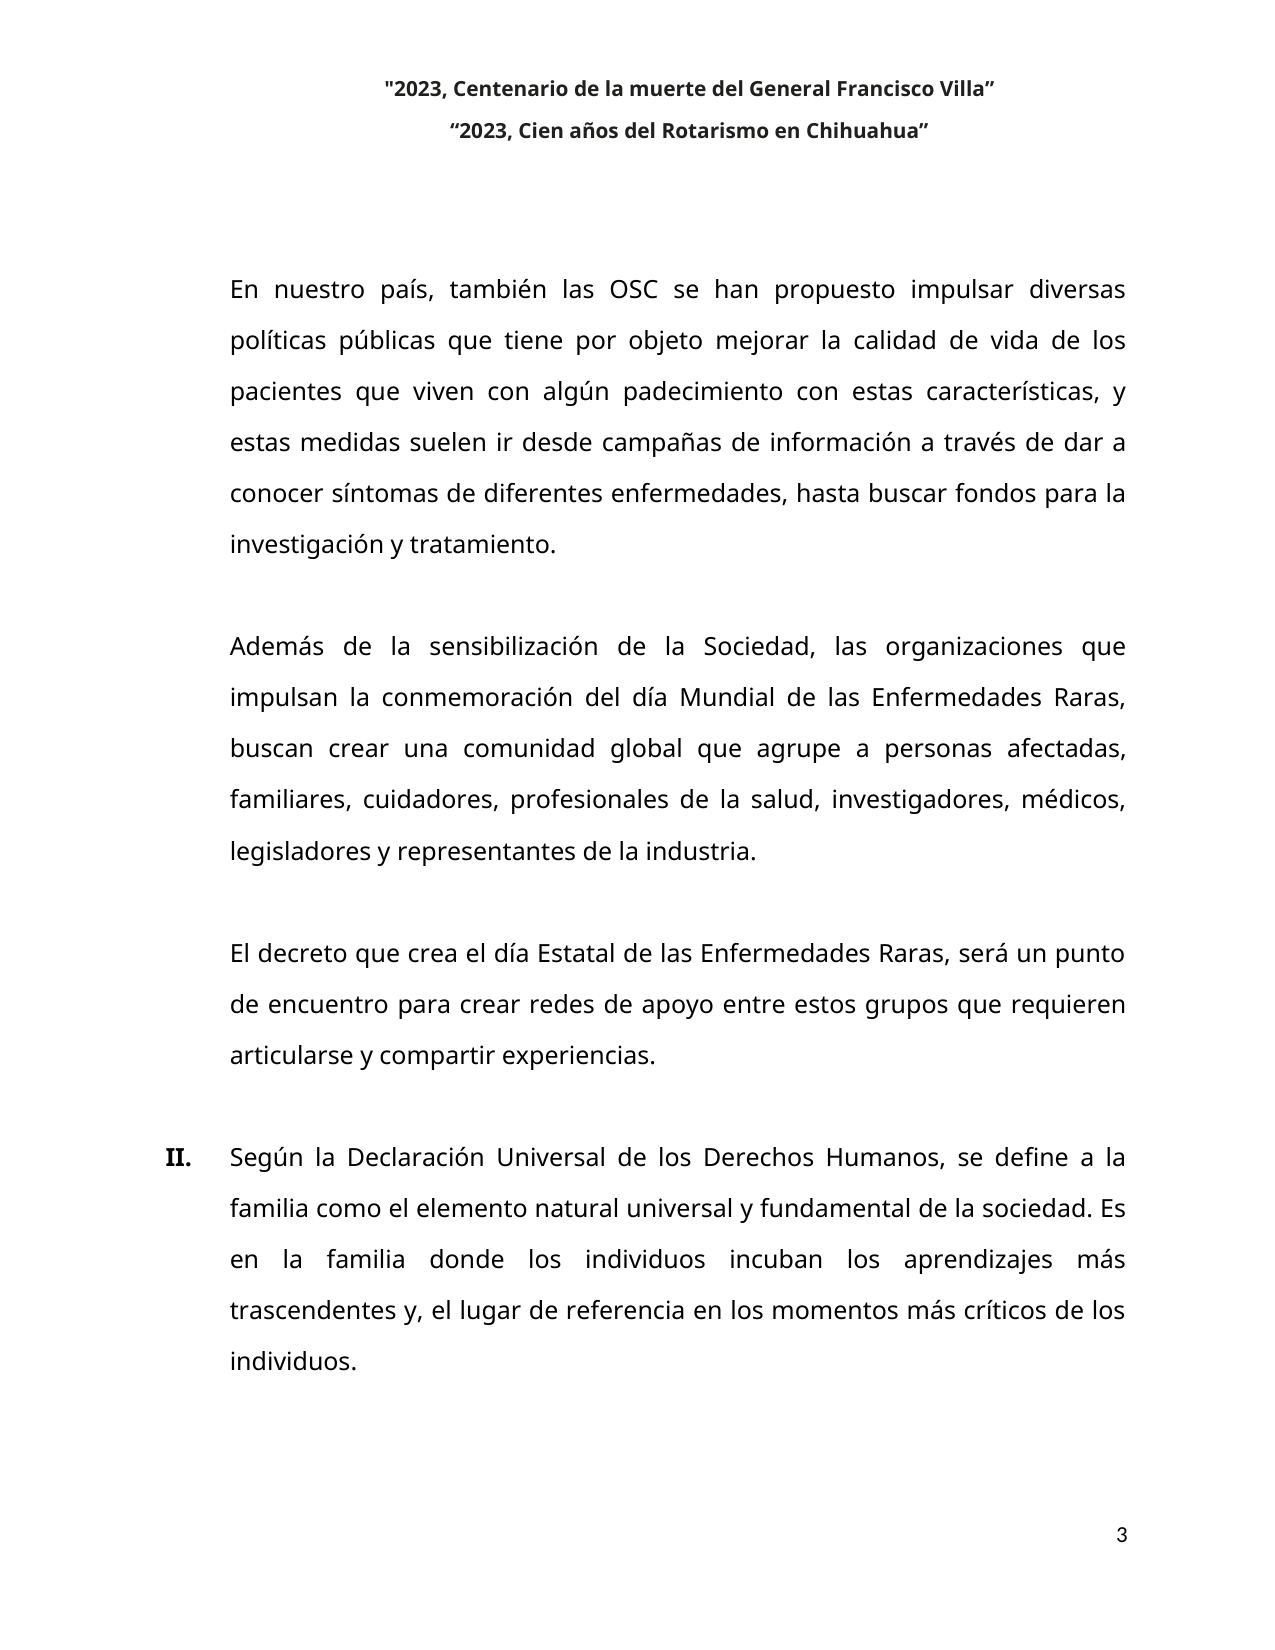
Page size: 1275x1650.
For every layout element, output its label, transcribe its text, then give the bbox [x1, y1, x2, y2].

list El decreto que crea el día Estatal de las Enfermedades Raras, será un punto de encuentro para crear redes de apoyo entre estos grupos que requieren articularse y compartir experiencias. [229, 935, 1127, 1071]
list Además de la sensibilización de la Sociedad, las organizaciones que impulsan la conmemoración del día Mundial de las Enfermedades Raras, buscan crear una comunidad global que agrupe a personas afectadas, familiares, cuidadores, profesionales de la salud, investigadores, médicos, legisladores y representantes de la industria. [229, 629, 1127, 867]
list Según la Declaración Universal de los Derechos Humanos, se define a la familia como el elemento natural universal y fundamental de la sociedad. Es en la familia donde los individuos incuban los aprendizajes más trascendentes y, el lugar de referencia en los momentos más críticos de los individuos. [192, 1139, 1127, 1378]
list En nuestro país, también las OSC se han propuesto impulsar diversas políticas públicas que tiene por objeto mejorar la calidad de vida de los pacientes que viven con algún padecimiento con estas características, y estas medidas suelen ir desde campañas de información a través de dar a conocer síntomas de diferentes enfermedades, hasta buscar fondos para la investigación y tratamiento. [229, 272, 1127, 561]
